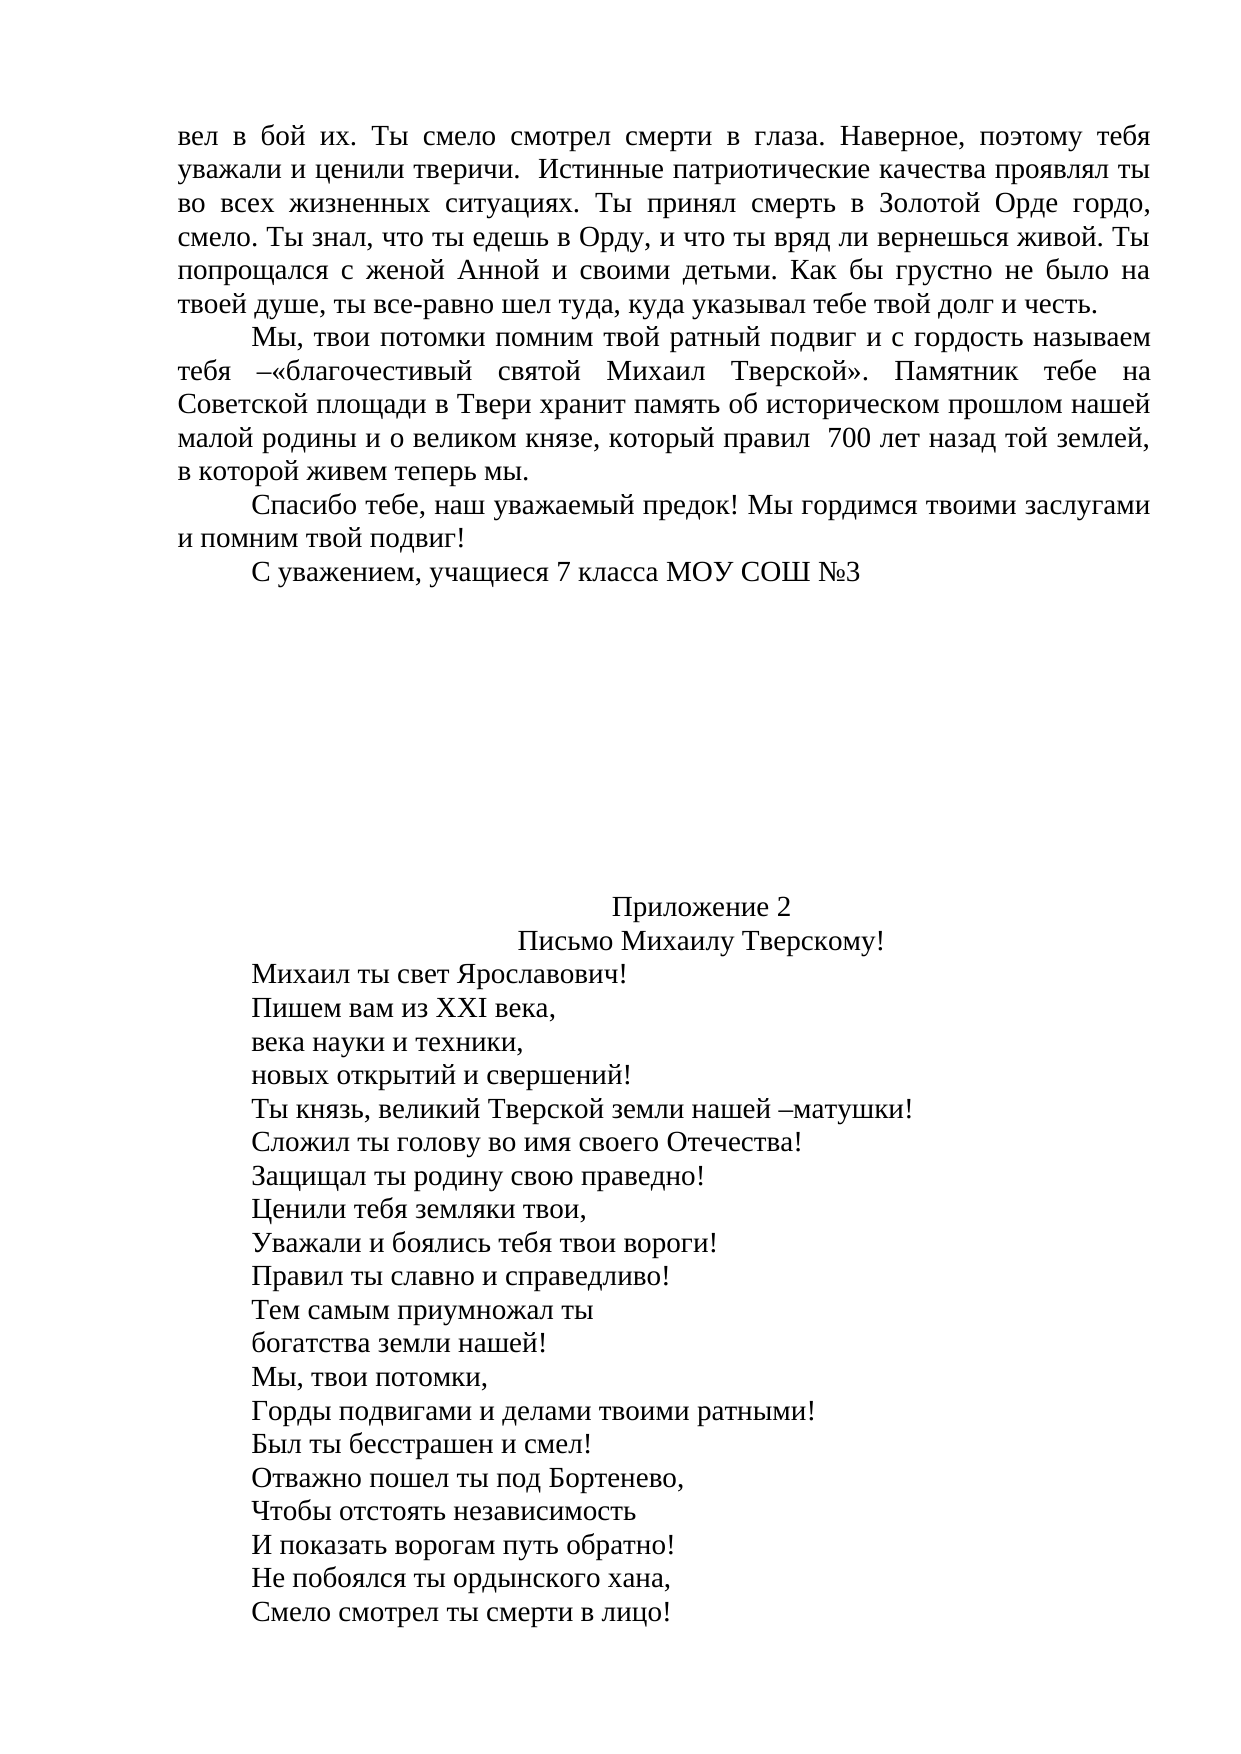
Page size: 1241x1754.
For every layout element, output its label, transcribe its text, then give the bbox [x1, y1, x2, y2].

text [177, 118, 1152, 319]
text новых открытий и свершений! [177, 1057, 1152, 1091]
text С уважением, учащиеся 7 класса МОУ СОШ №3 [177, 554, 1152, 588]
text Приложение 2 [177, 889, 1152, 923]
text Пишем вам из XXI века, [177, 990, 1152, 1024]
text Не побоялся ты ордынского хана, [177, 1560, 1152, 1594]
text Чтобы отстоять независимость [177, 1493, 1152, 1527]
text Тем самым приумножал ты [177, 1292, 1152, 1326]
text века науки и техники, [177, 1024, 1152, 1057]
text Мы, твои потомки, [177, 1359, 1152, 1393]
text богатства земли нашей! [177, 1326, 1152, 1359]
text Мы, твои потомки помним твой ратный подвиг и с гордость называем тебя –«благочестивый святой Михаил Тверской». Памятник тебе на Советской площади в Твери хранит память об историческом прошлом нашей малой родины и о великом князе, который правил 700 лет назад той землей, в которой живем теперь мы. [177, 319, 1152, 487]
text Защищал ты родину свою праведно! [177, 1158, 1152, 1191]
text Сложил ты голову во имя своего Отечества! [177, 1124, 1152, 1158]
text Михаил ты свет Ярославович! [177, 957, 1152, 990]
text Горды подвигами и делами твоими ратными! [177, 1393, 1152, 1426]
text Правил ты славно и справедливо! [177, 1258, 1152, 1292]
text Смело смотрел ты смерти в лицо! [177, 1594, 1152, 1627]
text И показать ворогам путь обратно! [177, 1527, 1152, 1560]
text Ценили тебя земляки твои, [177, 1191, 1152, 1225]
text Письмо Михаилу Тверскому! [177, 923, 1152, 957]
text Был ты бесстрашен и смел! [177, 1426, 1152, 1460]
text Ты князь, великий Тверской земли нашей –матушки! [177, 1091, 1152, 1124]
text Уважали и боялись тебя твои вороги! [177, 1225, 1152, 1258]
text Спасибо тебе, наш уважаемый предок! Мы гордимся твоими заслугами и помним твой подвиг! [177, 487, 1152, 554]
text Отважно пошел ты под Бортенево, [177, 1460, 1152, 1493]
